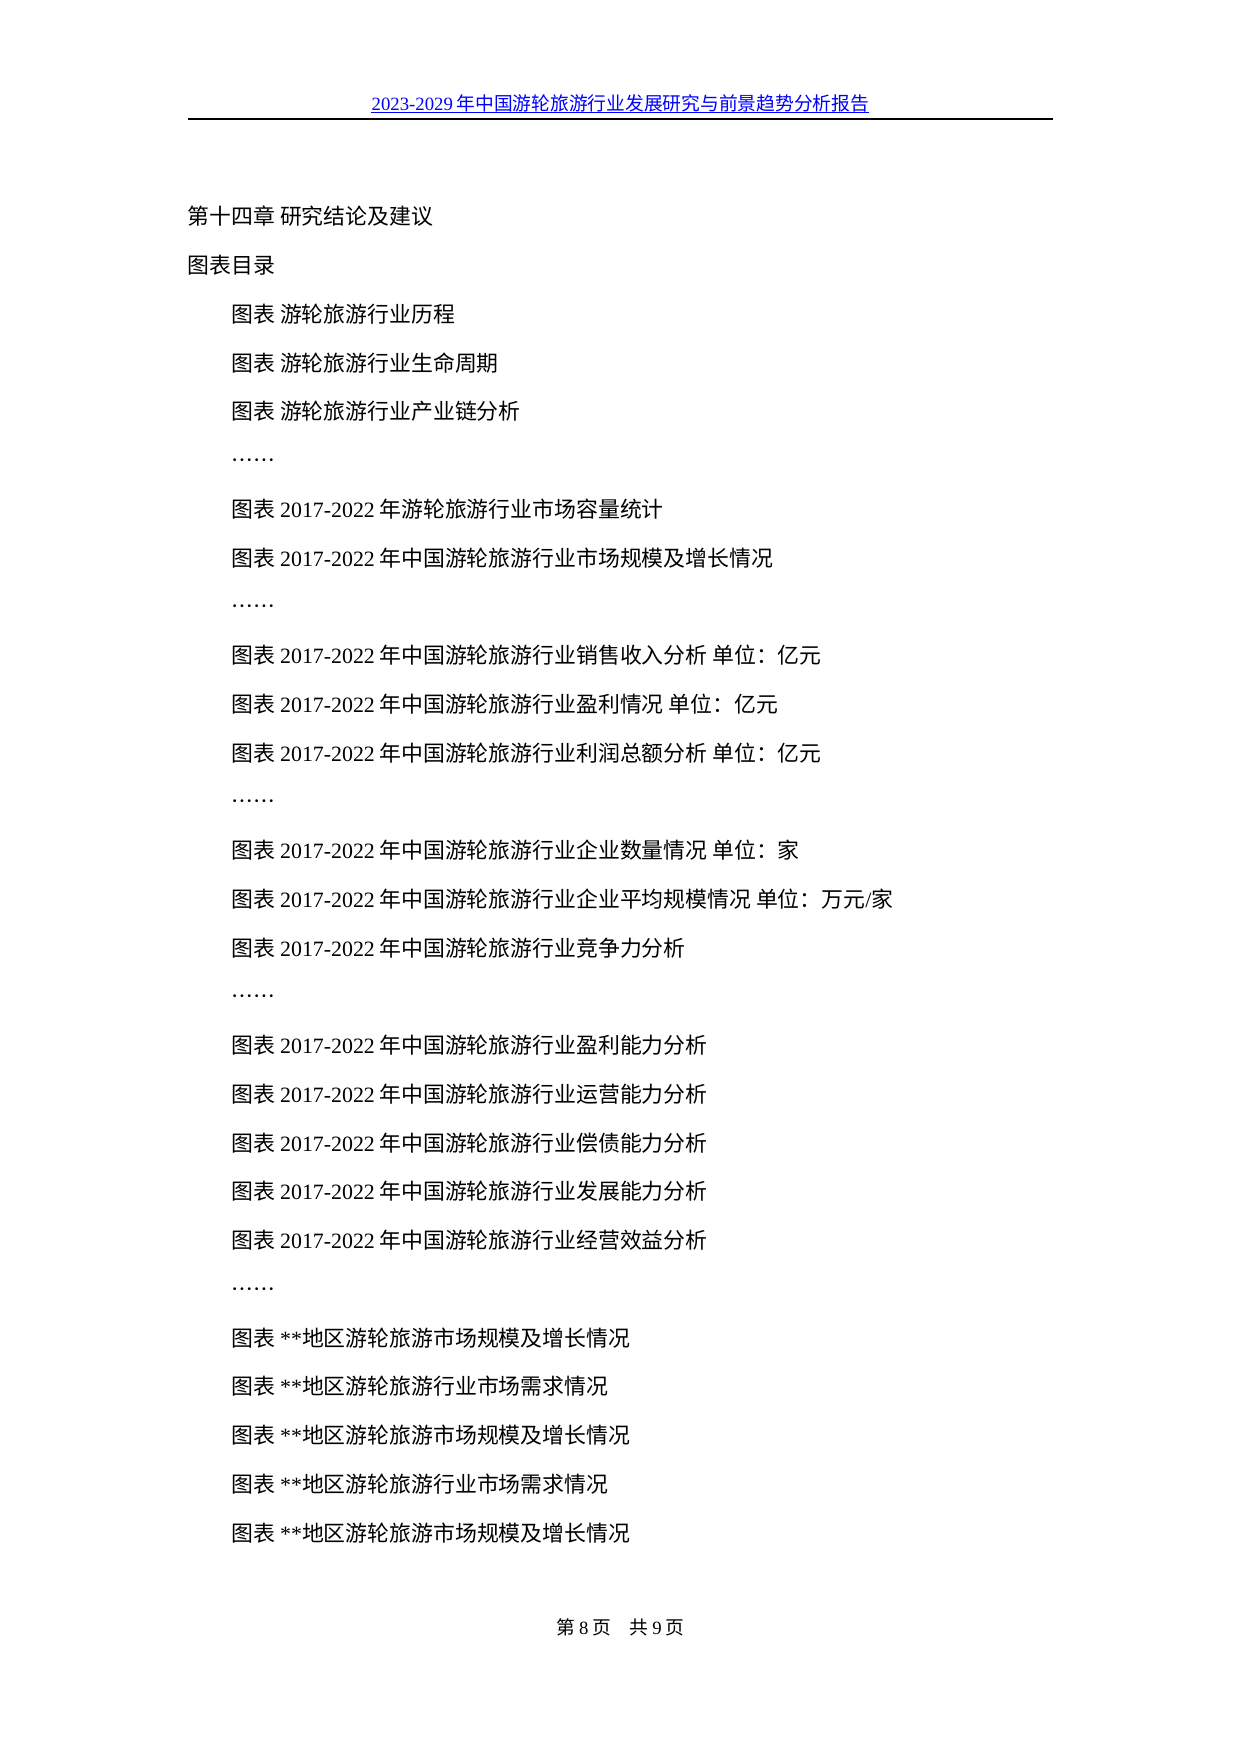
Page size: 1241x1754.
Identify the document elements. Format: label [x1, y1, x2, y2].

text [187, 150, 1053, 1548]
